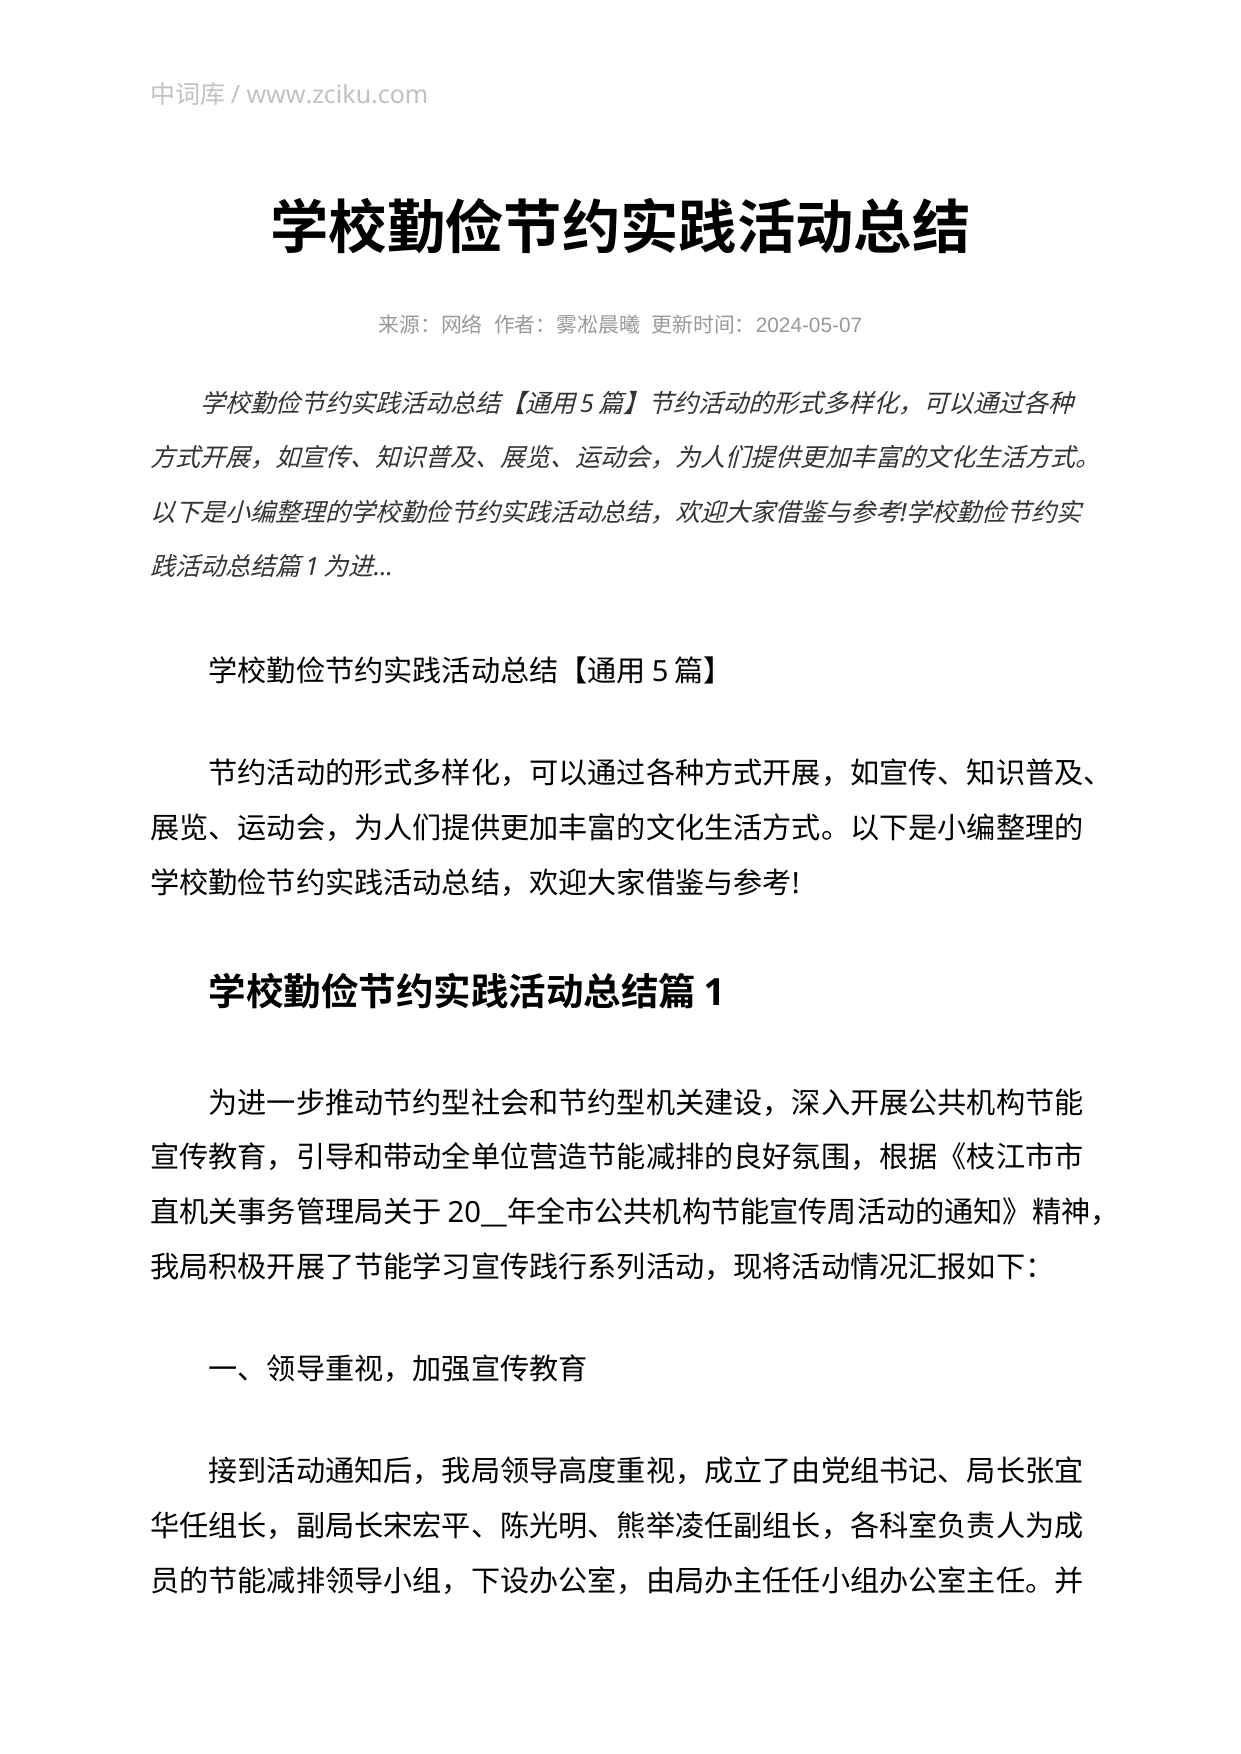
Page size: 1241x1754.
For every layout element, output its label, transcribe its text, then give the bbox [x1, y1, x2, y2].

text 学校勤俭节约实践活动总结【通用5篇】节约活动的形式多样化，可以通过各种方式开展，如宣传、知识普及、展览、运动会，为人们提供更加丰富的文化生活方式。以下是小编整理的学校勤俭节约实践活动总结，欢迎大家借鉴与参考!学校勤俭节约实践活动总结篇1为进... [150, 383, 1090, 583]
text 学校勤俭节约实践活动总结【通用5篇】 [150, 648, 1090, 690]
subtitle 学校勤俭节约实践活动总结 [150, 181, 1090, 266]
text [150, 1447, 1090, 1599]
text 为进一步推动节约型社会和节约型机关建设，深入开展公共机构节能宣传教育，引导和带动全单位营造节能减排的良好氛围，根据《枝江市市直机关事务管理局关于20__年全市公共机构节能宣传周活动的通知》精神，我局积极开展了节能学习宣传践行系列活动，现将活动情况汇报如下： [150, 1079, 1090, 1286]
text 学校勤俭节约实践活动总结篇1 [150, 962, 1090, 1016]
text 节约活动的形式多样化，可以通过各种方式开展，如宣传、知识普及、展览、运动会，为人们提供更加丰富的文化生活方式。以下是小编整理的学校勤俭节约实践活动总结，欢迎大家借鉴与参考! [150, 750, 1090, 902]
text 来源：网络 作者：雾凇晨曦 更新时间：2024-05-07 [150, 313, 1090, 337]
text 一、领导重视，加强宣传教育 [150, 1346, 1090, 1388]
